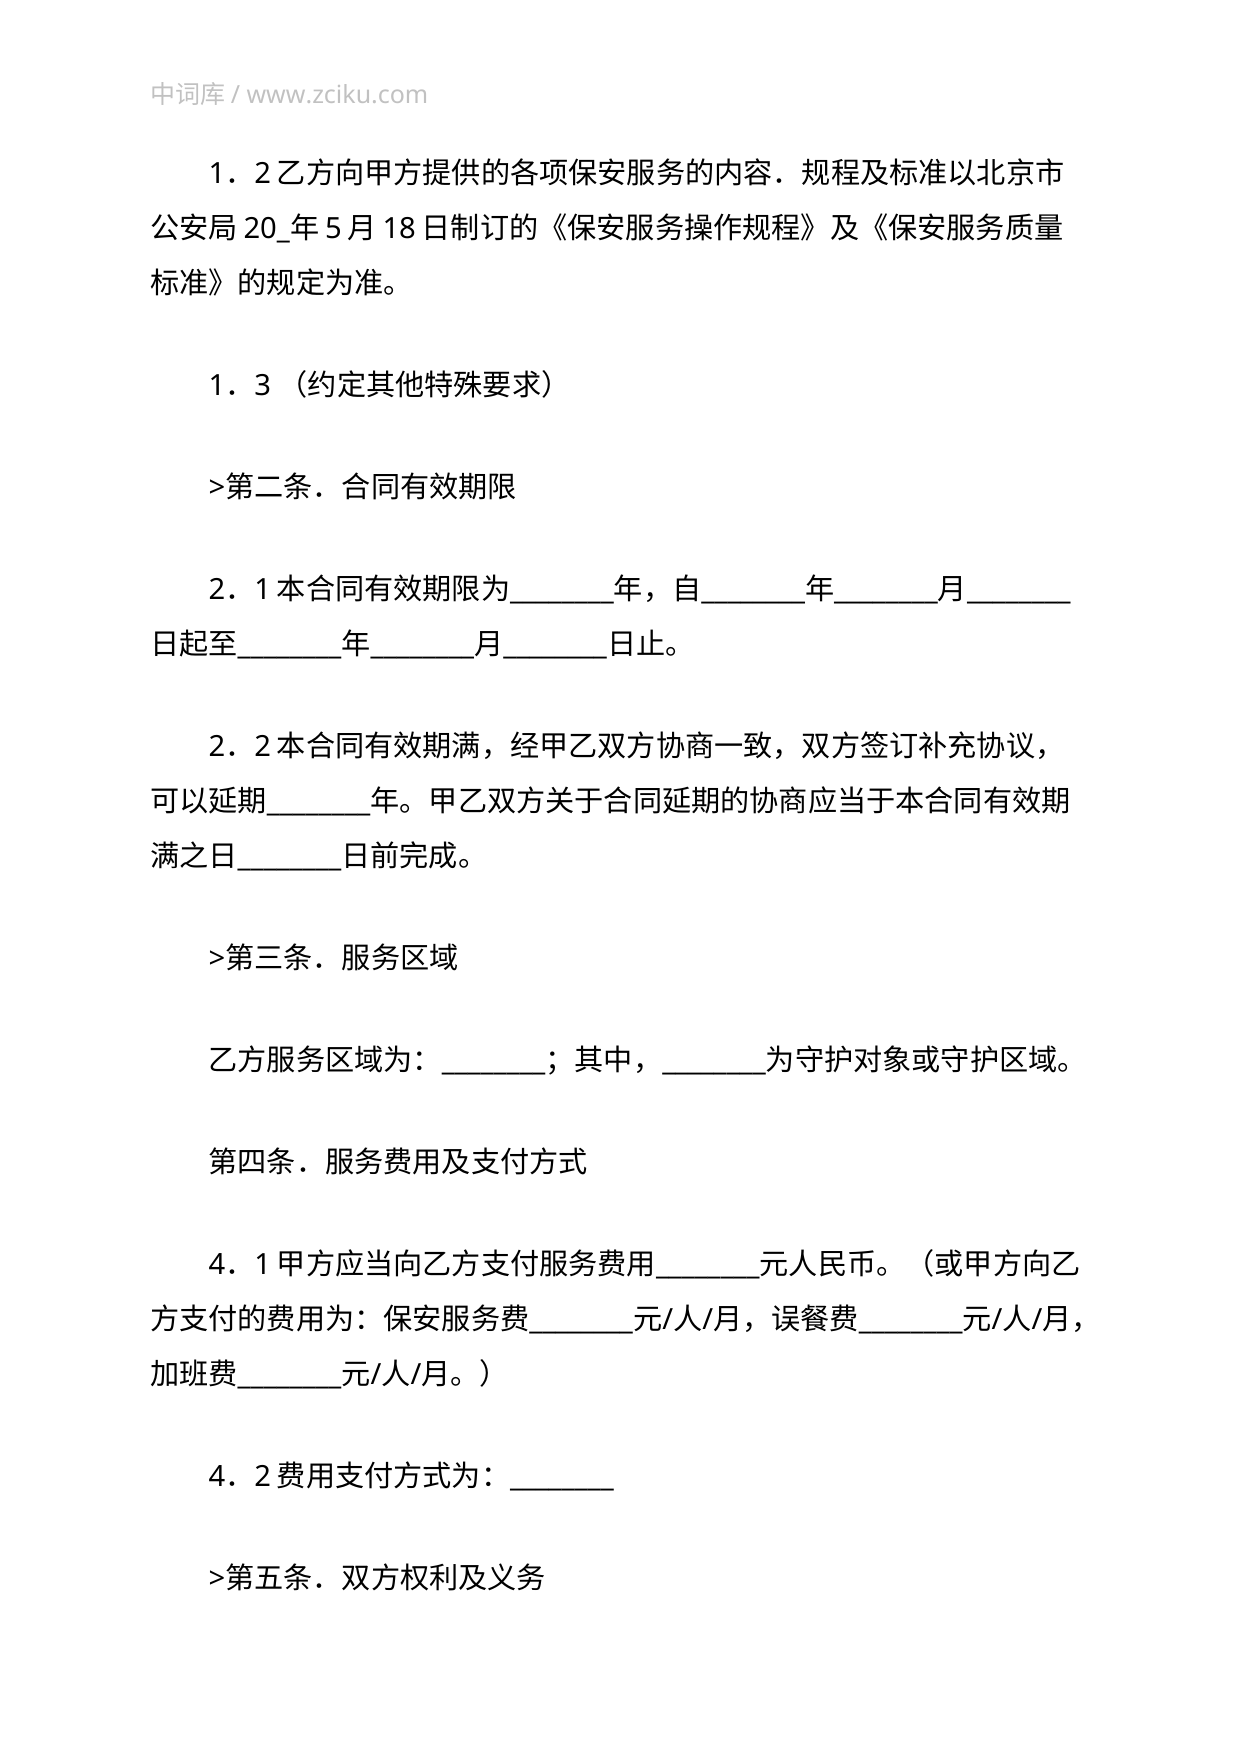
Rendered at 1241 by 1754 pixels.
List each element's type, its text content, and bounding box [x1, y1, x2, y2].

text 4．2费用支付方式为：________ [150, 1452, 1090, 1495]
text >第五条．双方权利及义务 [150, 1554, 1090, 1597]
text 第四条．服务费用及支付方式 [150, 1139, 1090, 1181]
text 2．1本合同有效期限为________年，自________年________月________日起至________年________月________日止。 [150, 566, 1090, 663]
text 1．2乙方向甲方提供的各项保安服务的内容．规程及标准以北京市公安局20_年5月18日制订的《保安服务操作规程》及《保安服务质量标准》的规定为准。 [150, 150, 1090, 302]
text 1．3 （约定其他特殊要求） [150, 362, 1090, 404]
text >第二条．合同有效期限 [150, 464, 1090, 506]
text 乙方服务区域为：________；其中，________为守护对象或守护区域。 [150, 1037, 1090, 1079]
text >第三条．服务区域 [150, 935, 1090, 977]
text 4．1甲方应当向乙方支付服务费用________元人民币。（或甲方向乙方支付的费用为：保安服务费________元/人/月，误餐费________元/人/月，加班费________元/人/月。） [150, 1240, 1090, 1393]
text 2．2本合同有效期满，经甲乙双方协商一致，双方签订补充协议，可以延期________年。甲乙双方关于合同延期的协商应当于本合同有效期满之日________日前完成。 [150, 723, 1090, 875]
